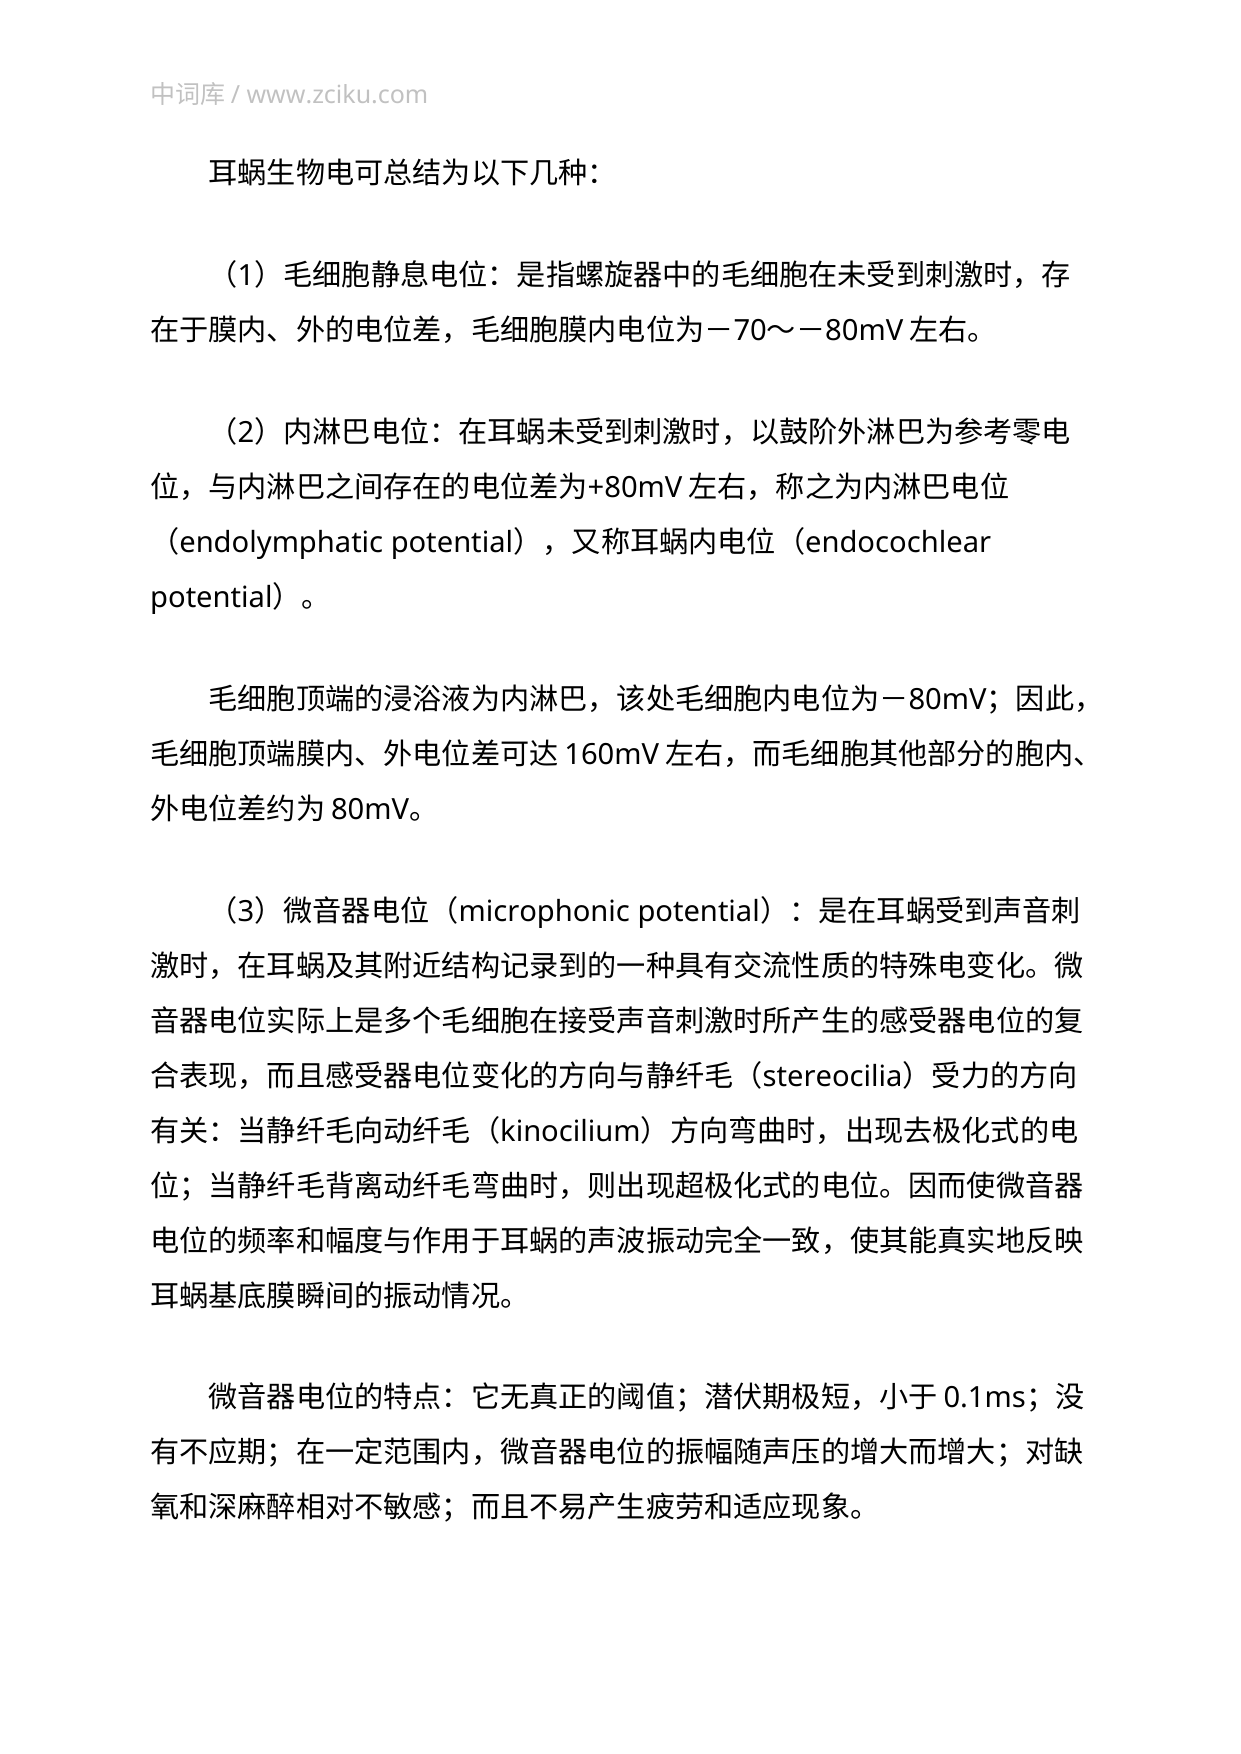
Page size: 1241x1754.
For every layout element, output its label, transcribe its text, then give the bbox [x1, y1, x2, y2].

text （3）微音器电位（microphonic potential）：是在耳蜗受到声音刺激时，在耳蜗及其附近结构记录到的一种具有交流性质的特殊电变化。微音器电位实际上是多个毛细胞在接受声音刺激时所产生的感受器电位的复合表现，而且感受器电位变化的方向与静纤毛（stereocilia）受力的方向有关：当静纤毛向动纤毛（kinocilium）方向弯曲时，出现去极化式的电位；当静纤毛背离动纤毛弯曲时，则出现超极化式的电位。因而使微音器电位的频率和幅度与作用于耳蜗的声波振动完全一致，使其能真实地反映耳蜗基底膜瞬间的振动情况。 [150, 888, 1090, 1314]
text 毛细胞顶端的浸浴液为内淋巴，该处毛细胞内电位为－80mV；因此，毛细胞顶端膜内、外电位差可达160mV左右，而毛细胞其他部分的胞内、外电位差约为80mV。 [150, 676, 1090, 828]
text 耳蜗生物电可总结为以下几种： [150, 150, 1090, 192]
text （1）毛细胞静息电位：是指螺旋器中的毛细胞在未受到刺激时，存在于膜内、外的电位差，毛细胞膜内电位为－70～－80mV左右。 [150, 252, 1090, 349]
text （2）内淋巴电位：在耳蜗未受到刺激时，以鼓阶外淋巴为参考零电位，与内淋巴之间存在的电位差为+80mV左右，称之为内淋巴电位（endolymphatic potential），又称耳蜗内电位（endocochlear potential）。 [150, 409, 1090, 616]
text 微音器电位的特点：它无真正的阈值；潜伏期极短，小于0.1ms；没有不应期；在一定范围内，微音器电位的振幅随声压的增大而增大；对缺氧和深麻醉相对不敏感；而且不易产生疲劳和适应现象。 [150, 1374, 1090, 1526]
